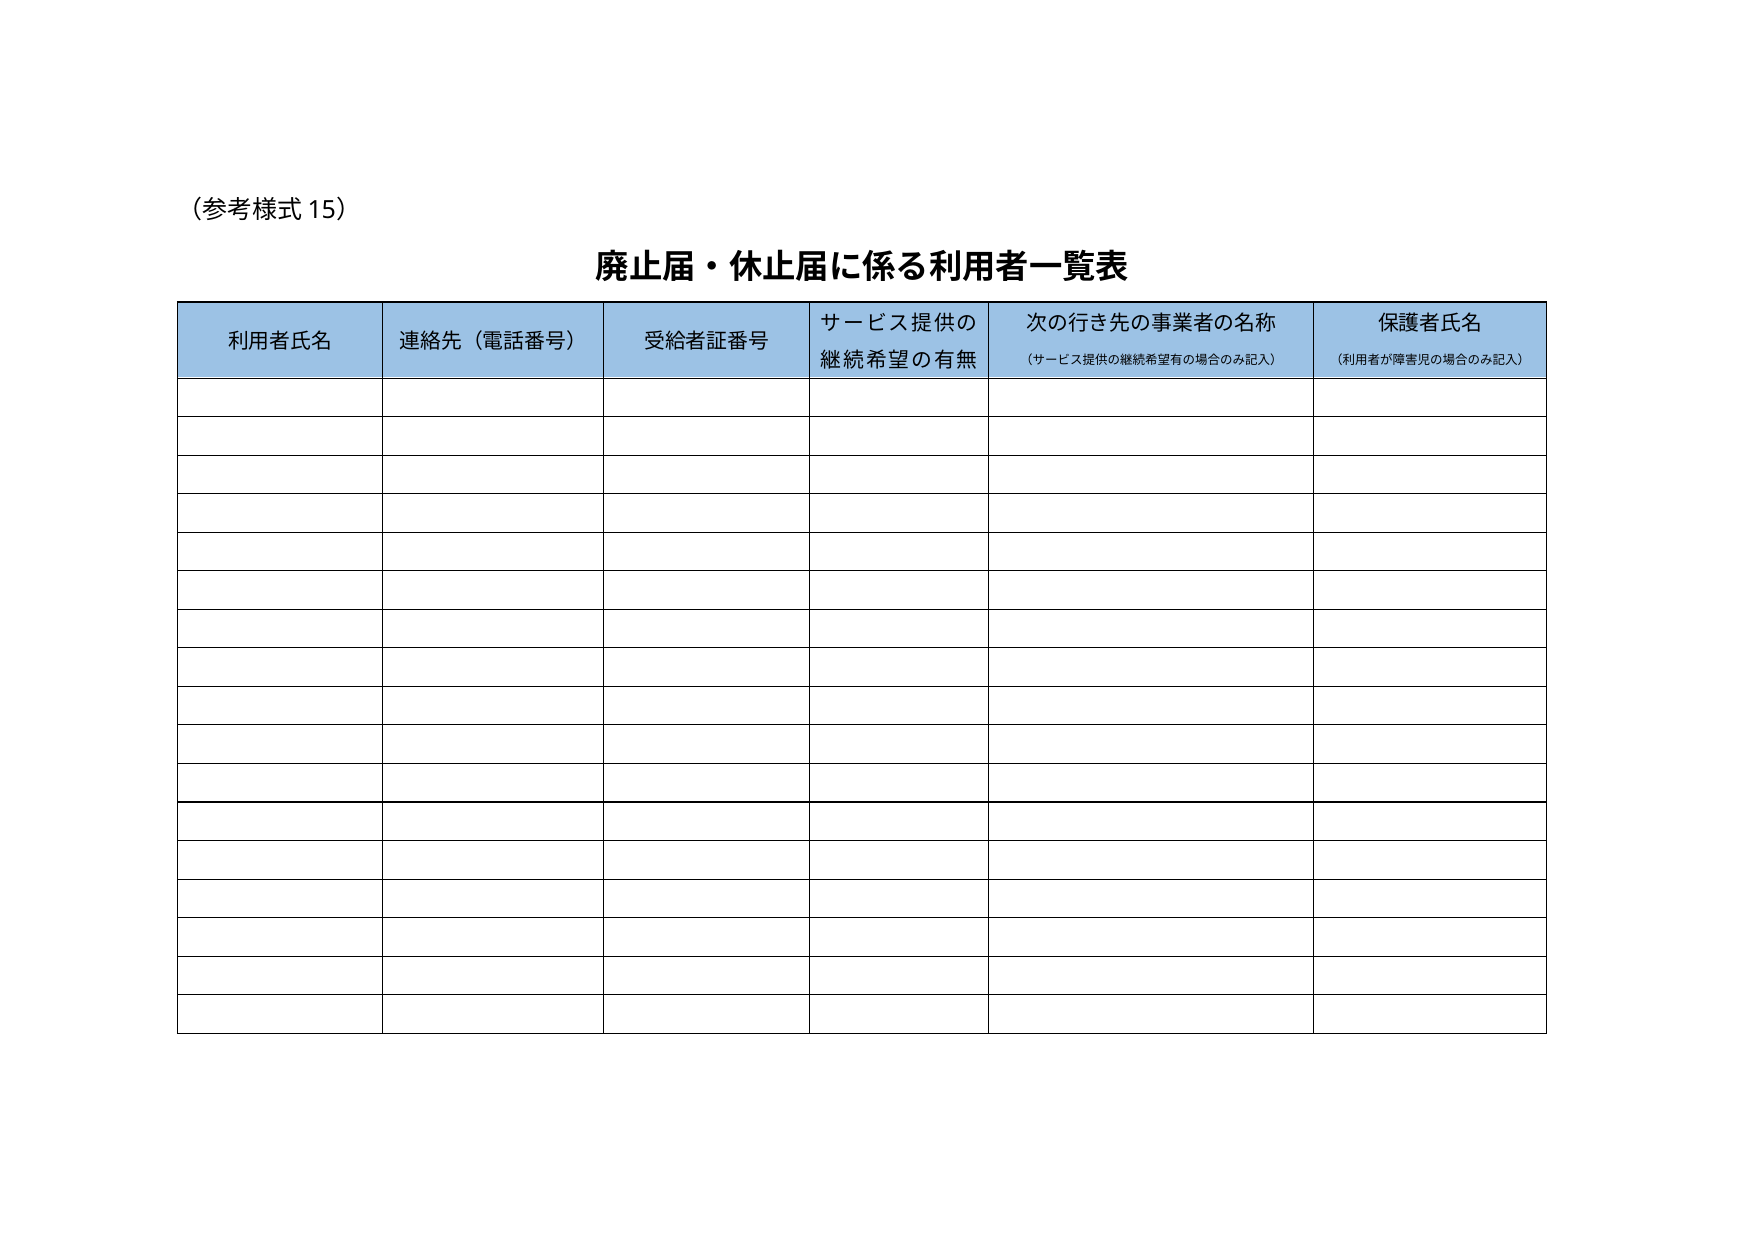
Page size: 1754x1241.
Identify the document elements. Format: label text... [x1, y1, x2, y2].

table_cell [383, 456, 603, 493]
table_cell [383, 417, 603, 454]
table_cell [604, 764, 809, 801]
table_cell [604, 995, 809, 1033]
table_cell [604, 610, 809, 647]
table_cell [178, 803, 382, 840]
table_cell [989, 648, 1313, 686]
table_cell [1314, 995, 1546, 1033]
table_cell [989, 841, 1313, 878]
table_cell [383, 379, 603, 416]
table_cell [178, 456, 382, 493]
table_cell [383, 725, 603, 763]
table_cell [604, 918, 809, 956]
table_cell [383, 687, 603, 724]
table_cell [810, 648, 988, 686]
table_cell [989, 803, 1313, 840]
table_cell [1314, 725, 1546, 763]
table_cell [1314, 880, 1546, 917]
table_cell [604, 417, 809, 454]
table_header 利用者氏名 [178, 303, 382, 377]
table_cell [810, 764, 988, 801]
table_cell [989, 995, 1313, 1033]
table_header 受給者証番号 [604, 303, 809, 377]
table_cell [810, 379, 988, 416]
table_cell [1314, 379, 1546, 416]
table_cell [989, 880, 1313, 917]
table_cell [383, 918, 603, 956]
table_cell [604, 648, 809, 686]
table_cell [1314, 687, 1546, 724]
table_cell [1314, 533, 1546, 570]
table_cell [604, 571, 809, 609]
table_cell [178, 880, 382, 917]
table_cell [383, 648, 603, 686]
table_cell [810, 456, 988, 493]
table_cell [383, 841, 603, 878]
table_cell [178, 494, 382, 532]
text （参考様式15） [177, 189, 1547, 226]
table_cell [989, 687, 1313, 724]
table_cell [810, 918, 988, 956]
table_cell [1314, 571, 1546, 609]
table_cell [178, 687, 382, 724]
table_cell [989, 764, 1313, 801]
table_cell [810, 417, 988, 454]
table_cell [1314, 803, 1546, 840]
table_cell [604, 957, 809, 994]
table_cell [989, 533, 1313, 570]
table_cell [383, 880, 603, 917]
table_cell [383, 494, 603, 532]
table_cell [810, 571, 988, 609]
table_cell [989, 417, 1313, 454]
text 廃止届・休止届に係る利用者一覧表 [177, 226, 1547, 301]
table_cell [383, 764, 603, 801]
table_cell [989, 725, 1313, 763]
table_cell [810, 533, 988, 570]
table_cell [810, 880, 988, 917]
table_cell [1314, 957, 1546, 994]
table_cell [1314, 494, 1546, 532]
table_cell [989, 571, 1313, 609]
table_cell [810, 995, 988, 1033]
table_cell [604, 456, 809, 493]
table_header 連絡先（電話番号） [383, 303, 603, 377]
table_cell [1314, 417, 1546, 454]
table_cell [989, 610, 1313, 647]
table_cell [383, 610, 603, 647]
table_cell [1314, 610, 1546, 647]
table_cell [810, 687, 988, 724]
table_cell [604, 880, 809, 917]
table_cell [604, 725, 809, 763]
table_cell [178, 841, 382, 878]
table_cell [1314, 648, 1546, 686]
table_cell [178, 610, 382, 647]
table_cell [178, 571, 382, 609]
table_cell [989, 456, 1313, 493]
table_cell [178, 725, 382, 763]
table_cell [178, 379, 382, 416]
table_cell [604, 494, 809, 532]
table_cell [1314, 456, 1546, 493]
table_cell [1314, 764, 1546, 801]
table_cell [989, 918, 1313, 956]
table_cell [178, 918, 382, 956]
table_cell [604, 379, 809, 416]
table_cell [178, 533, 382, 570]
table_cell [178, 764, 382, 801]
table_cell [178, 957, 382, 994]
table_cell [1314, 918, 1546, 956]
table_cell [810, 841, 988, 878]
table_cell [383, 957, 603, 994]
table_cell [604, 841, 809, 878]
table_cell [604, 533, 809, 570]
table_header サービス提供の 継続希望の有無 [810, 303, 988, 377]
table_cell [383, 803, 603, 840]
table_cell [1314, 841, 1546, 878]
table_cell [810, 725, 988, 763]
table_header 次の行き先の事業者の名称 （サービス提供の継続希望有の場合のみ記入） [989, 303, 1313, 377]
table_cell [604, 803, 809, 840]
table_header 保護者氏名 （利用者が障害児の場合のみ記入） [1314, 303, 1546, 377]
table_cell [604, 687, 809, 724]
table_cell [810, 494, 988, 532]
table_cell [810, 803, 988, 840]
table_cell [178, 648, 382, 686]
table_cell [383, 533, 603, 570]
table_cell [989, 379, 1313, 416]
table_cell [989, 957, 1313, 994]
table_cell [810, 610, 988, 647]
table_cell [383, 995, 603, 1033]
table_cell [178, 417, 382, 454]
table_cell [383, 571, 603, 609]
table_cell [989, 494, 1313, 532]
table_cell [810, 957, 988, 994]
table_cell [178, 995, 382, 1033]
